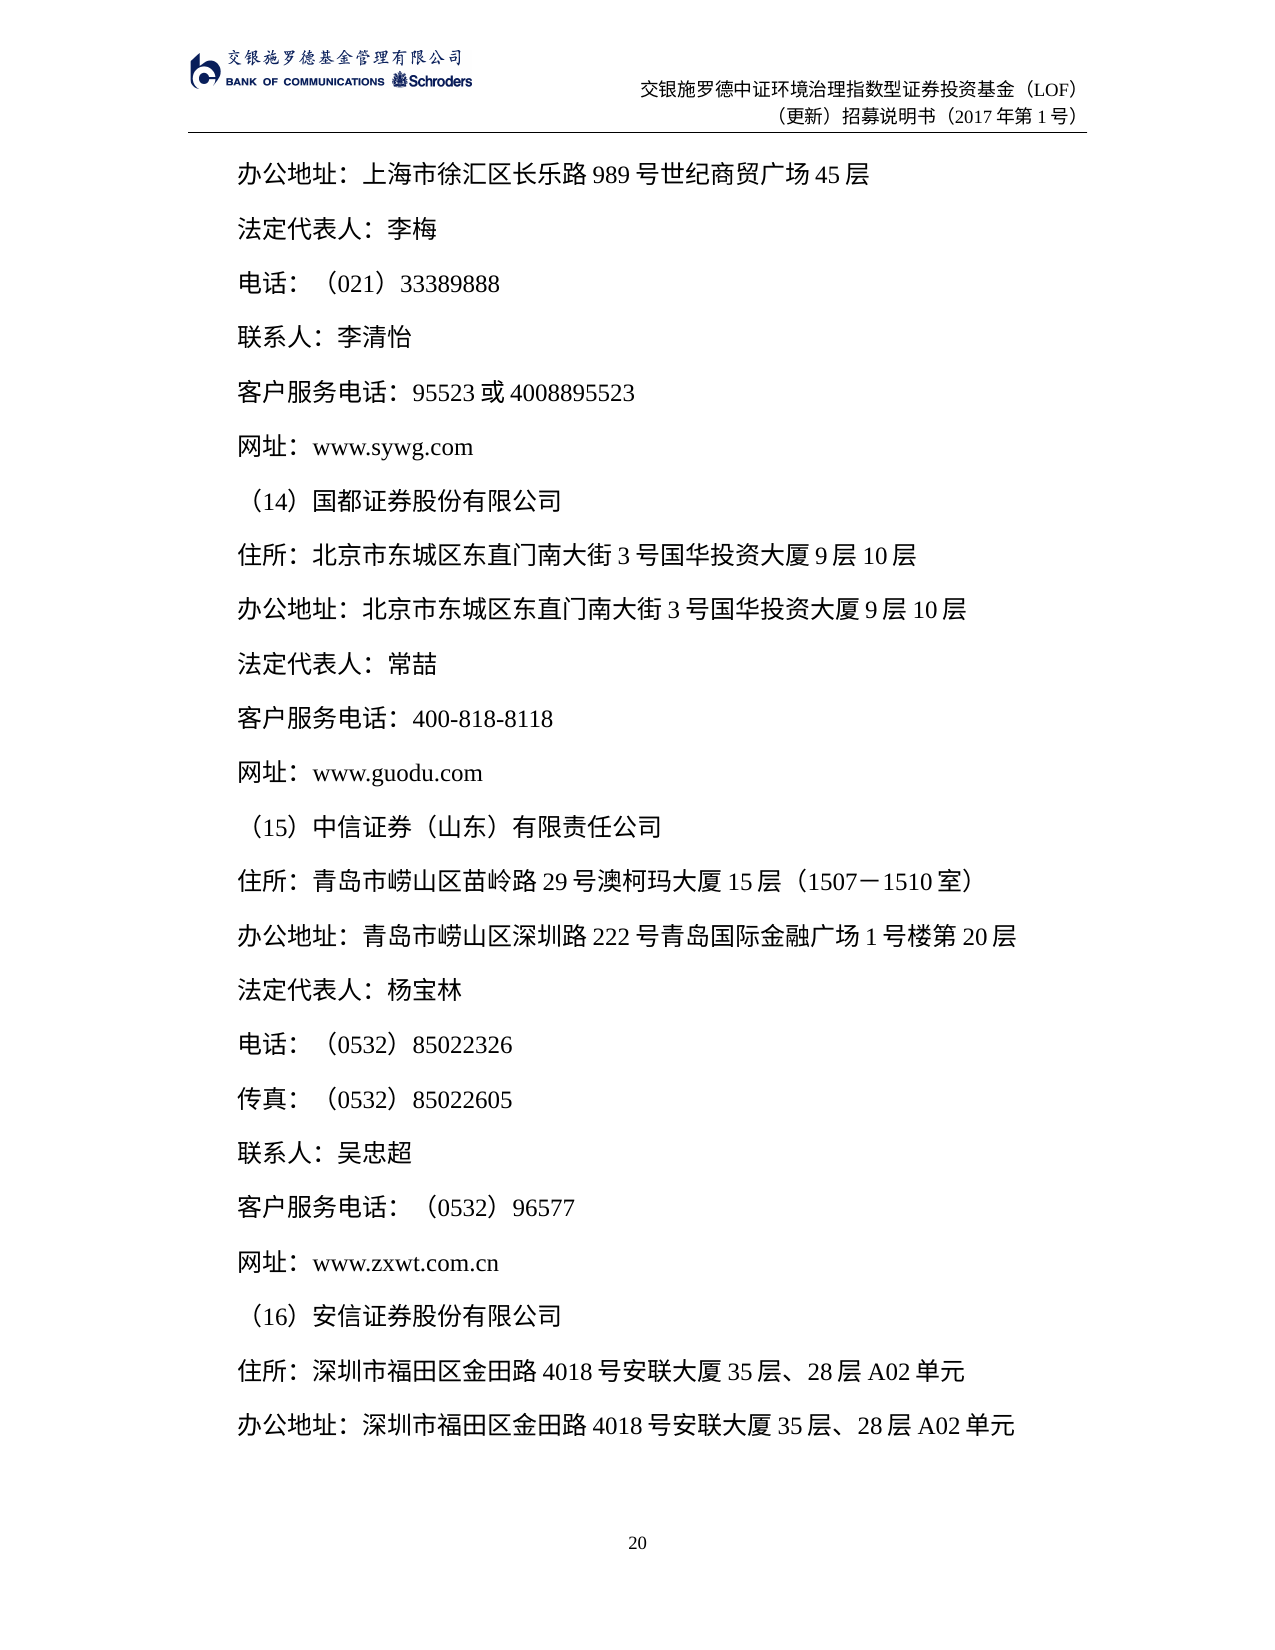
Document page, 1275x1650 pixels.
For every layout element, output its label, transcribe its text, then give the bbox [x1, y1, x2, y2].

text 客户服务电话：95523或4008895523 [187, 372, 1087, 408]
text 法定代表人：常喆 [187, 644, 1087, 680]
text 电话：（021）33389888 [187, 263, 1087, 300]
text 传真：（0532）85022605 [187, 1079, 1087, 1115]
text 办公地址：上海市徐汇区长乐路989号世纪商贸广场45层 [187, 155, 1087, 191]
text 住所：深圳市福田区金田路4018号安联大厦35层、28层A02单元 [187, 1351, 1087, 1387]
text 网址：www.sywg.com [187, 427, 1087, 463]
text 办公地址：北京市东城区东直门南大街3号国华投资大厦9层10层 [187, 590, 1087, 626]
text 客户服务电话：（0532）96577 [187, 1188, 1087, 1224]
text 住所：青岛市崂山区苗岭路29号澳柯玛大厦15层（1507－1510室） [187, 862, 1087, 898]
text 网址：www.zxwt.com.cn [187, 1242, 1087, 1278]
text 住所：北京市东城区东直门南大街3号国华投资大厦9层10层 [187, 535, 1087, 572]
text 联系人：吴忠超 [187, 1133, 1087, 1170]
text 法定代表人：李梅 [187, 209, 1087, 245]
text 办公地址：青岛市崂山区深圳路222号青岛国际金融广场1号楼第20层 [187, 916, 1087, 952]
text （16）安信证券股份有限公司 [187, 1297, 1087, 1333]
text 联系人：李清怡 [187, 318, 1087, 354]
text 办公地址：深圳市福田区金田路4018号安联大厦35层、28层A02单元 [187, 1405, 1087, 1442]
text 网址：www.guodu.com [187, 753, 1087, 789]
text 法定代表人：杨宝林 [187, 970, 1087, 1007]
text （14）国都证券股份有限公司 [187, 481, 1087, 517]
text （15）中信证券（山东）有限责任公司 [187, 807, 1087, 843]
text 客户服务电话：400-818-8118 [187, 698, 1087, 735]
text 电话：（0532）85022326 [187, 1025, 1087, 1061]
picture [190, 50, 472, 89]
